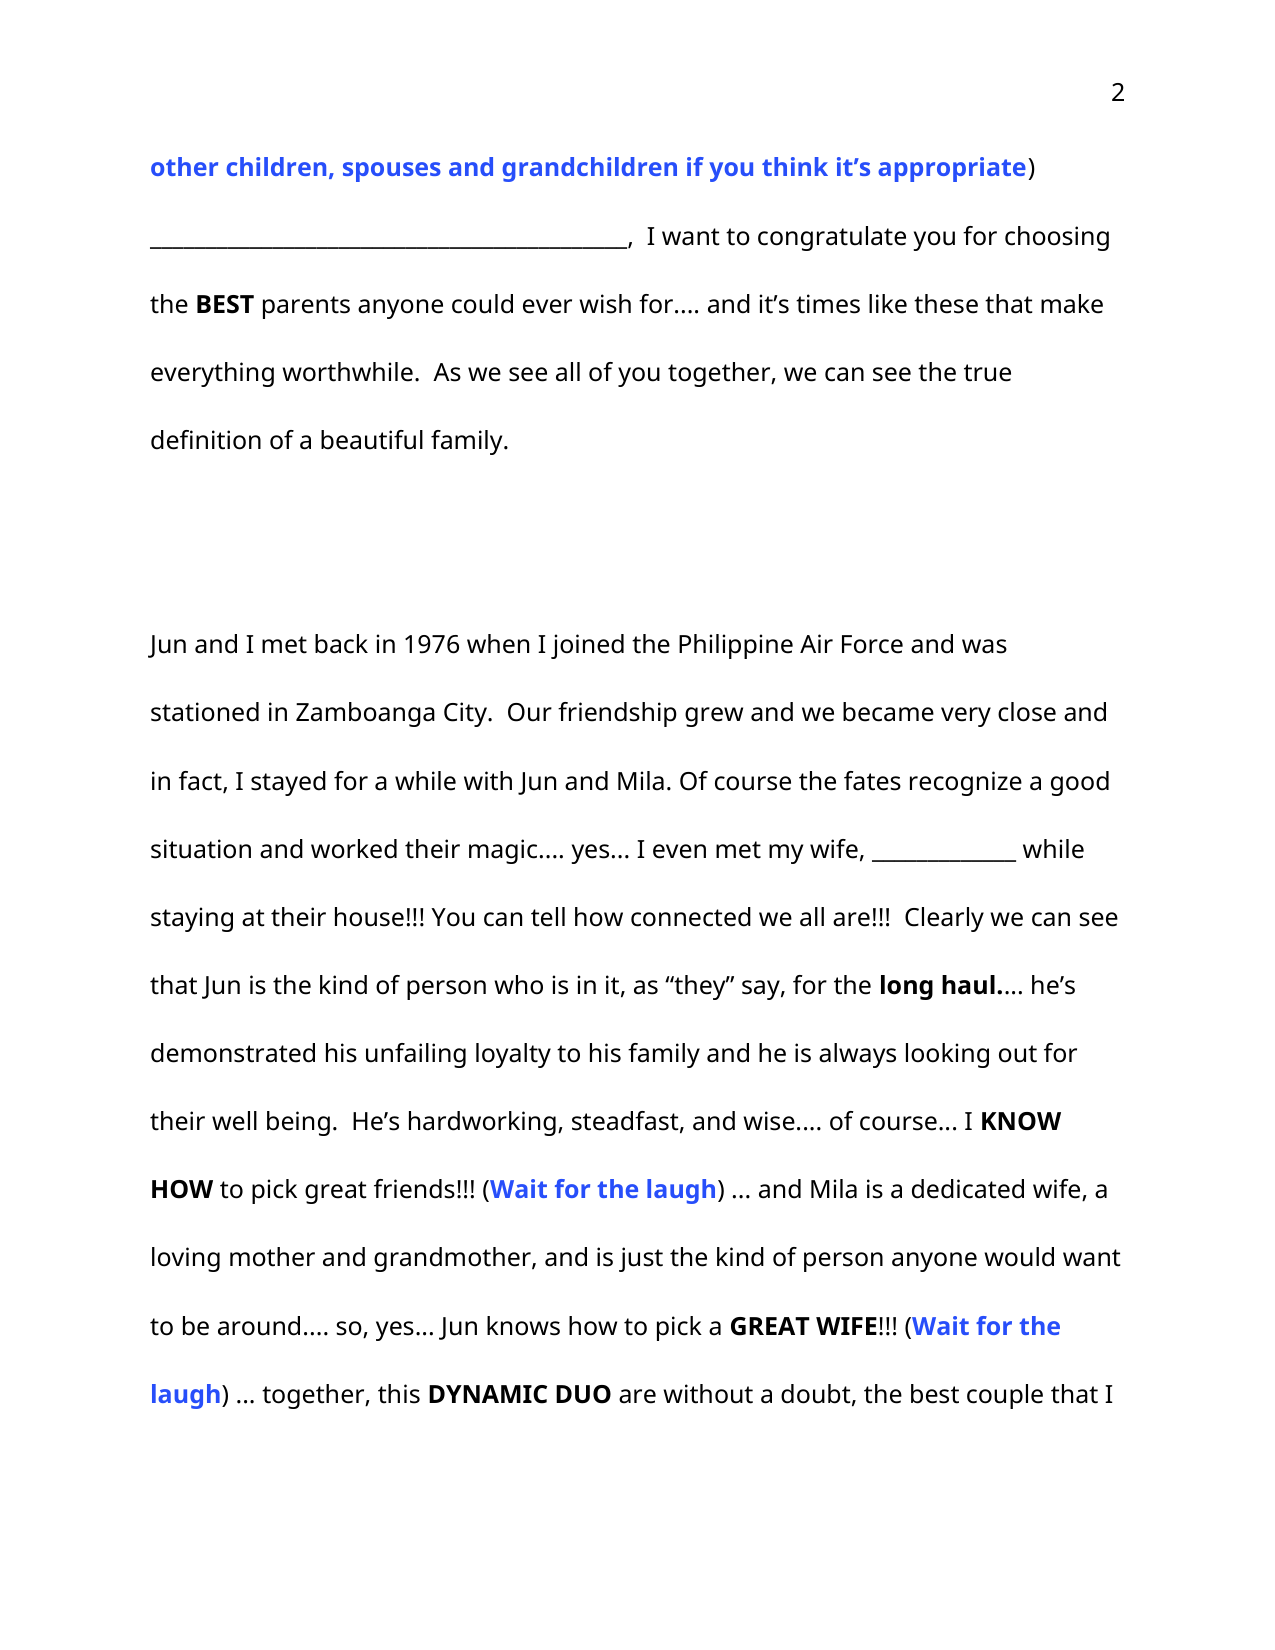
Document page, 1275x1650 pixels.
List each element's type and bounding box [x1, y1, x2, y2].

text [150, 627, 1125, 1410]
text [150, 150, 1125, 457]
